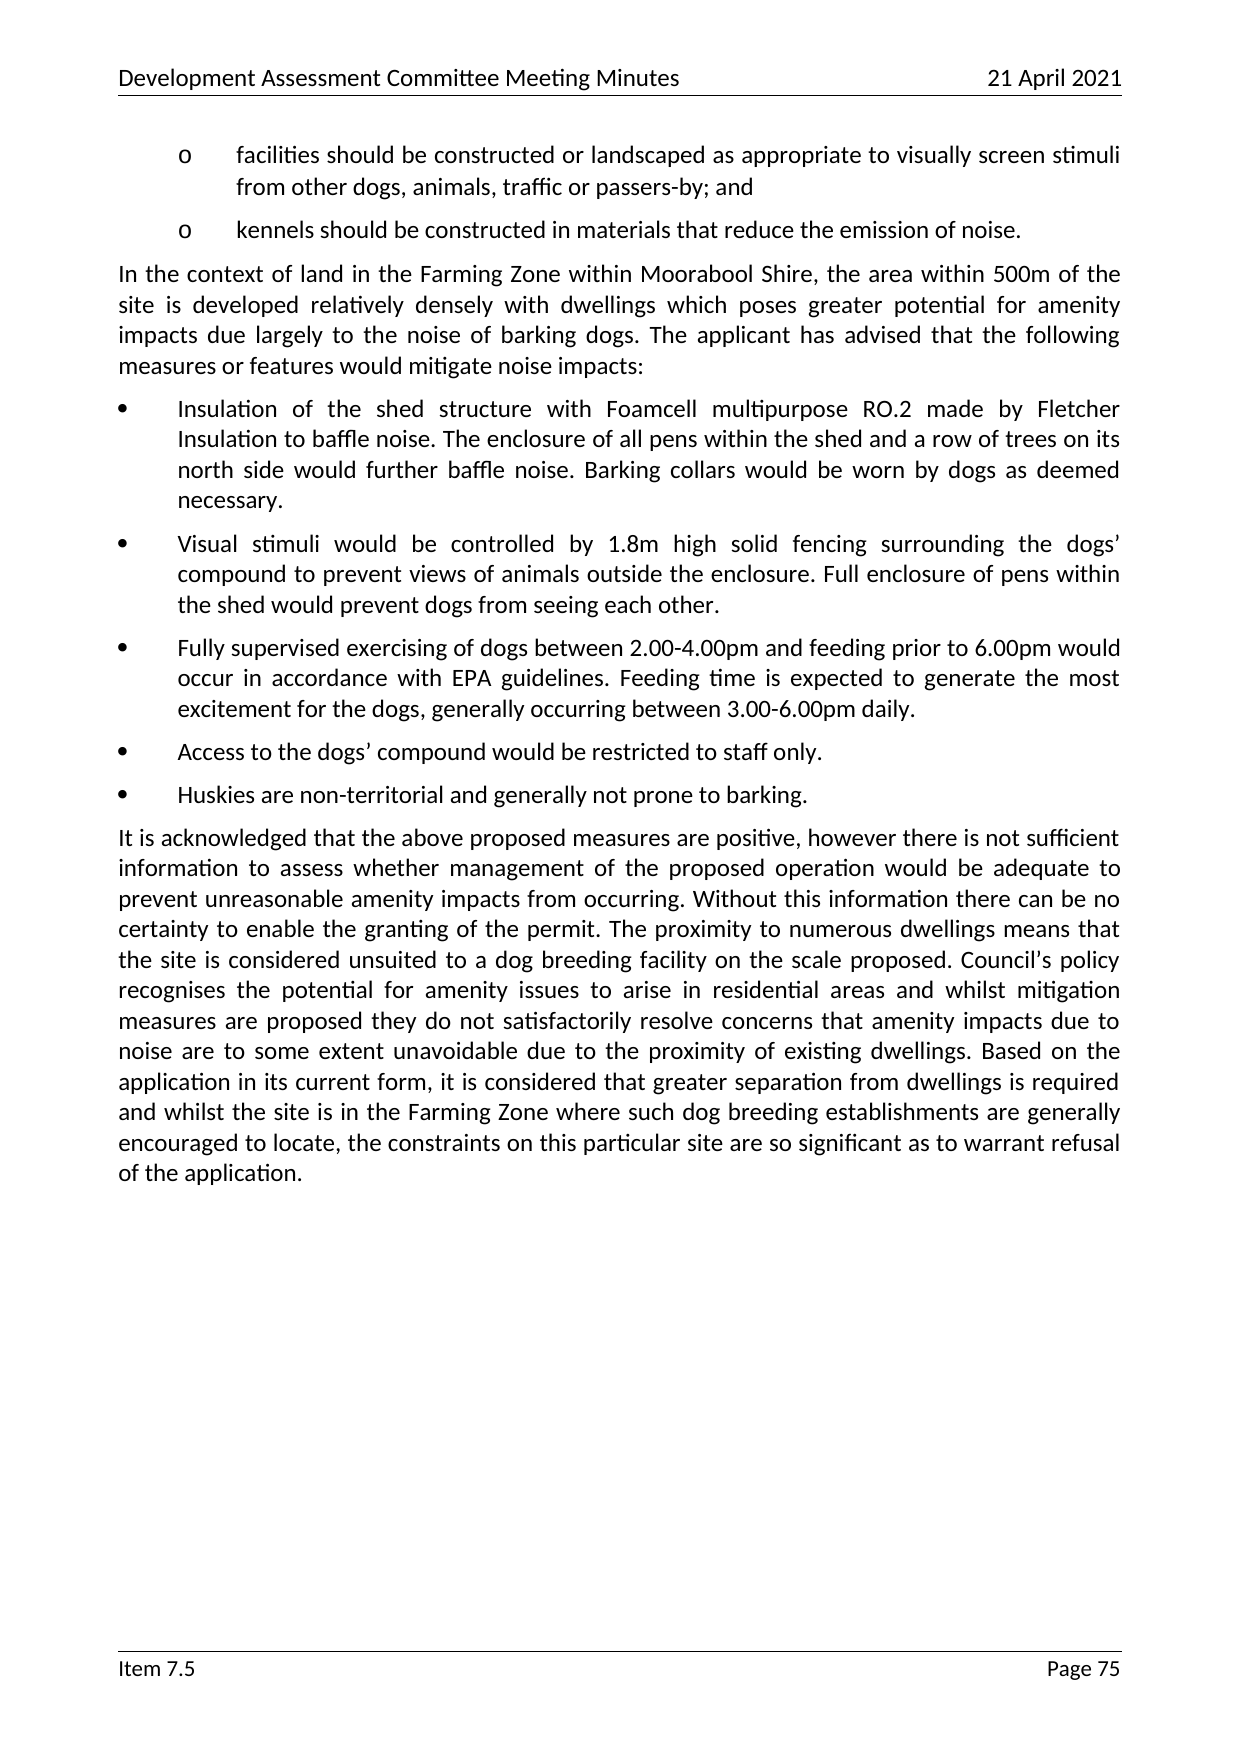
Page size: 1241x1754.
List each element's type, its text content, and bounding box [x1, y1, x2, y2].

text o facilities should be constructed or landscaped as appropriate to visually screen stimuli from other dogs, animals, traffic or passers-by; and [177, 139, 1122, 202]
text o kennels should be constructed in materials that reduce the emission of noise. [177, 214, 1122, 246]
text  Huskies are non-territorial and generally not prone to barking. [118, 779, 1122, 809]
text  Visual stimuli would be controlled by 1.8m high solid fencing surrounding the dogs’ compound to prevent views of animals outside the enclosure. Full enclosure of pens within the shed would prevent dogs from seeing each other. [118, 528, 1122, 619]
text  Access to the dogs’ compound would be restricted to staff only. [118, 736, 1122, 766]
text  Insulation of the shed structure with Foamcell multipurpose RO.2 made by Fletcher Insulation to baffle noise. The enclosure of all pens within the shed and a row of trees on its north side would further baffle noise. Barking collars would be worn by dogs as deemed necessary. [118, 393, 1122, 515]
text In the context of land in the Farming Zone within Moorabool Shire, the area within 500m of the site is developed relatively densely with dwellings which poses greater potential for amenity impacts due largely to the noise of barking dogs. The applicant has advised that the following measures or features would mitigate noise impacts: [118, 258, 1122, 381]
text It is acknowledged that the above proposed measures are positive, however there is not sufficient information to assess whether management of the proposed operation would be adequate to prevent unreasonable amenity impacts from occurring. Without this information there can be no certainty to enable the granting of the permit. The proximity to numerous dwellings means that the site is considered unsuited to a dog breeding facility on the scale proposed. Council’s policy recognises the potential for amenity issues to arise in residential areas and whilst mitigation measures are proposed they do not satisfactorily resolve concerns that amenity impacts due to noise are to some extent unavoidable due to the proximity of existing dwellings. Based on the application in its current form, it is considered that greater separation from dwellings is required and whilst the site is in the Farming Zone where such dog breeding establishments are generally encouraged to locate, the constraints on this particular site are so significant as to warrant refusal of the application. [118, 822, 1122, 1188]
text  Fully supervised exercising of dogs between 2.00-4.00pm and feeding prior to 6.00pm would occur in accordance with EPA guidelines. Feeding time is expected to generate the most excitement for the dogs, generally occurring between 3.00-6.00pm daily. [118, 632, 1122, 723]
